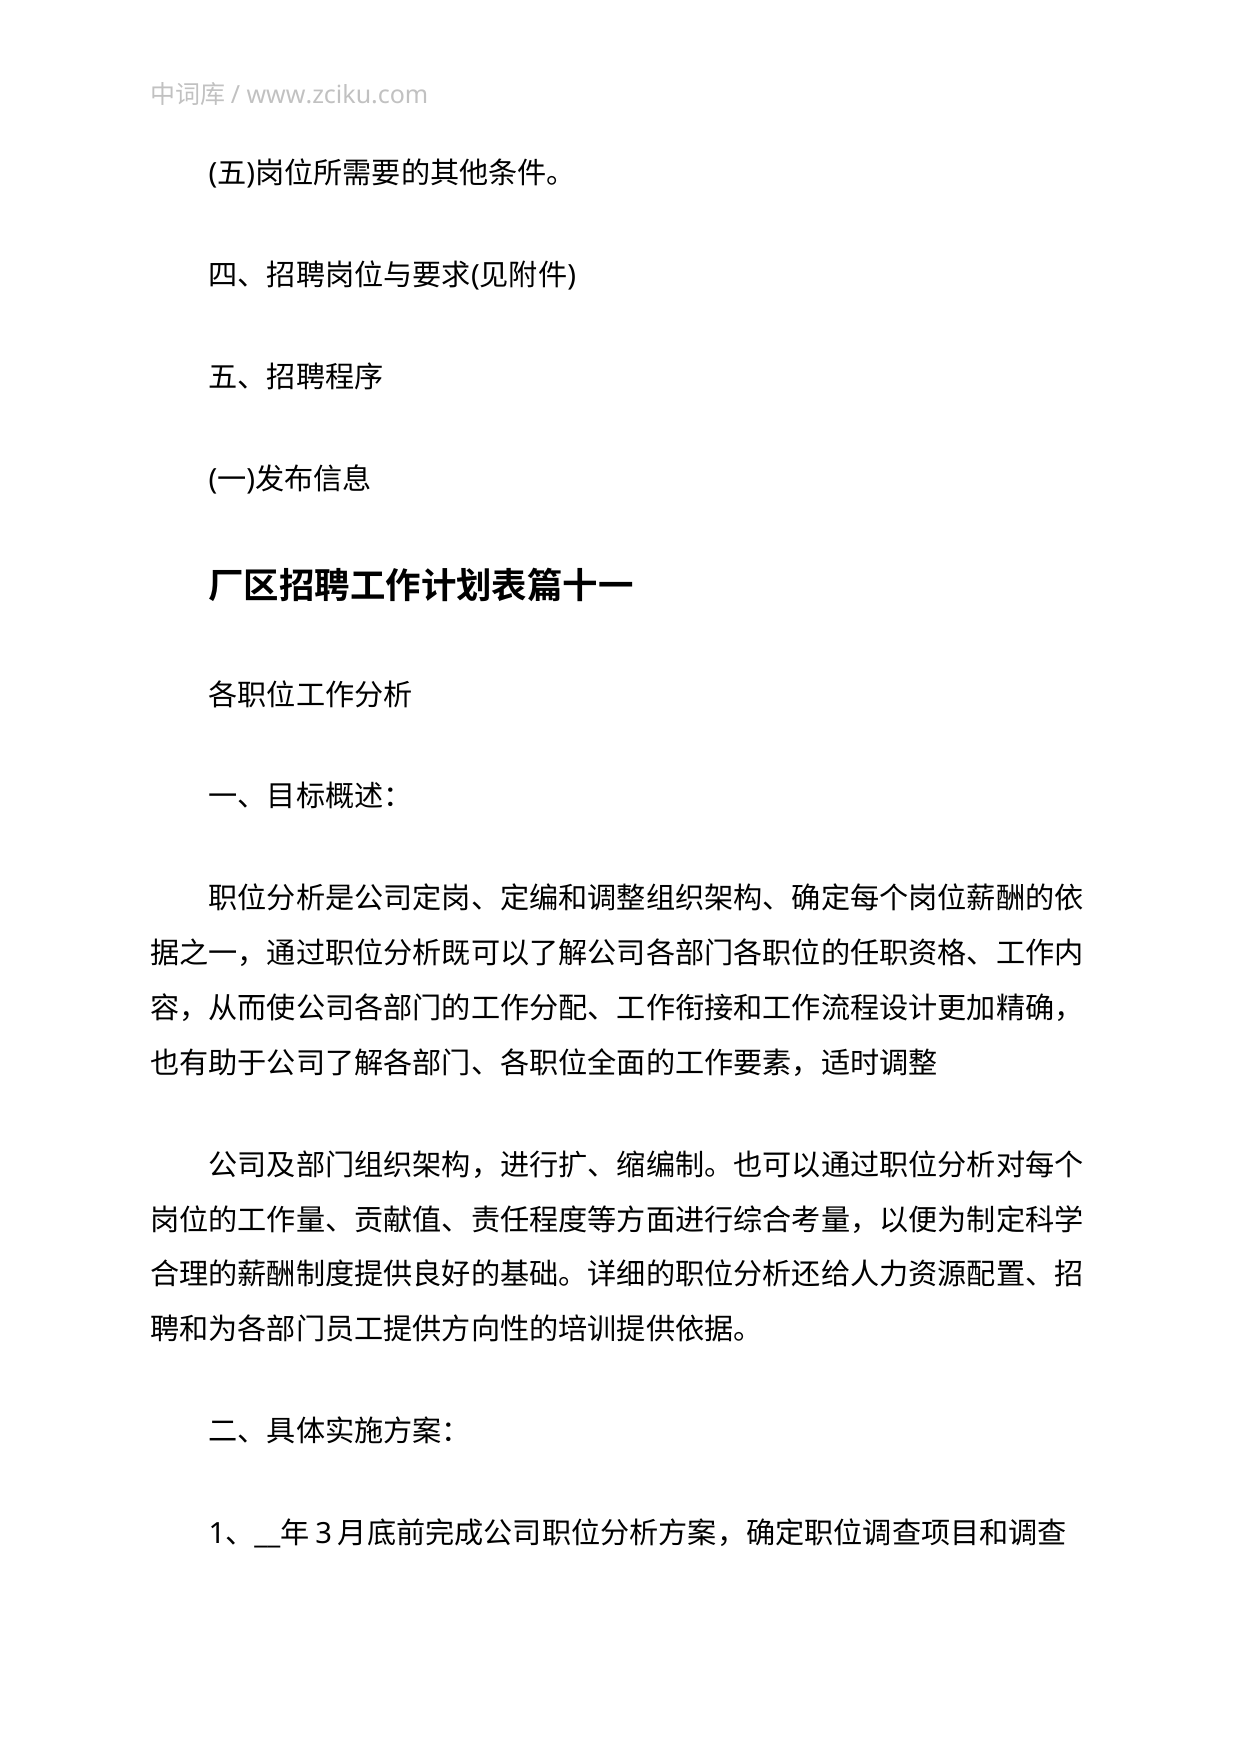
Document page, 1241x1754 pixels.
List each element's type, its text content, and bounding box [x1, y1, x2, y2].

text (一)发布信息 [150, 456, 1090, 498]
text 五、招聘程序 [150, 354, 1090, 396]
text 职位分析是公司定岗、定编和调整组织架构、确定每个岗位薪酬的依据之一，通过职位分析既可以了解公司各部门各职位的任职资格、工作内容，从而使公司各部门的工作分配、工作衔接和工作流程设计更加精确，也有助于公司了解各部门、各职位全面的工作要素，适时调整 [150, 875, 1090, 1082]
text (五)岗位所需要的其他条件。 [150, 150, 1090, 192]
text 厂区招聘工作计划表篇十一 [150, 558, 1090, 609]
text 一、目标概述： [150, 773, 1090, 815]
text 四、招聘岗位与要求(见附件) [150, 252, 1090, 294]
text 二、具体实施方案： [150, 1408, 1090, 1450]
text 各职位工作分析 [150, 671, 1090, 713]
text 公司及部门组织架构，进行扩、缩编制。也可以通过职位分析对每个岗位的工作量、贡献值、责任程度等方面进行综合考量，以便为制定科学合理的薪酬制度提供良好的基础。详细的职位分析还给人力资源配置、招聘和为各部门员工提供方向性的培训提供依据。 [150, 1141, 1090, 1348]
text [150, 1509, 1090, 1552]
